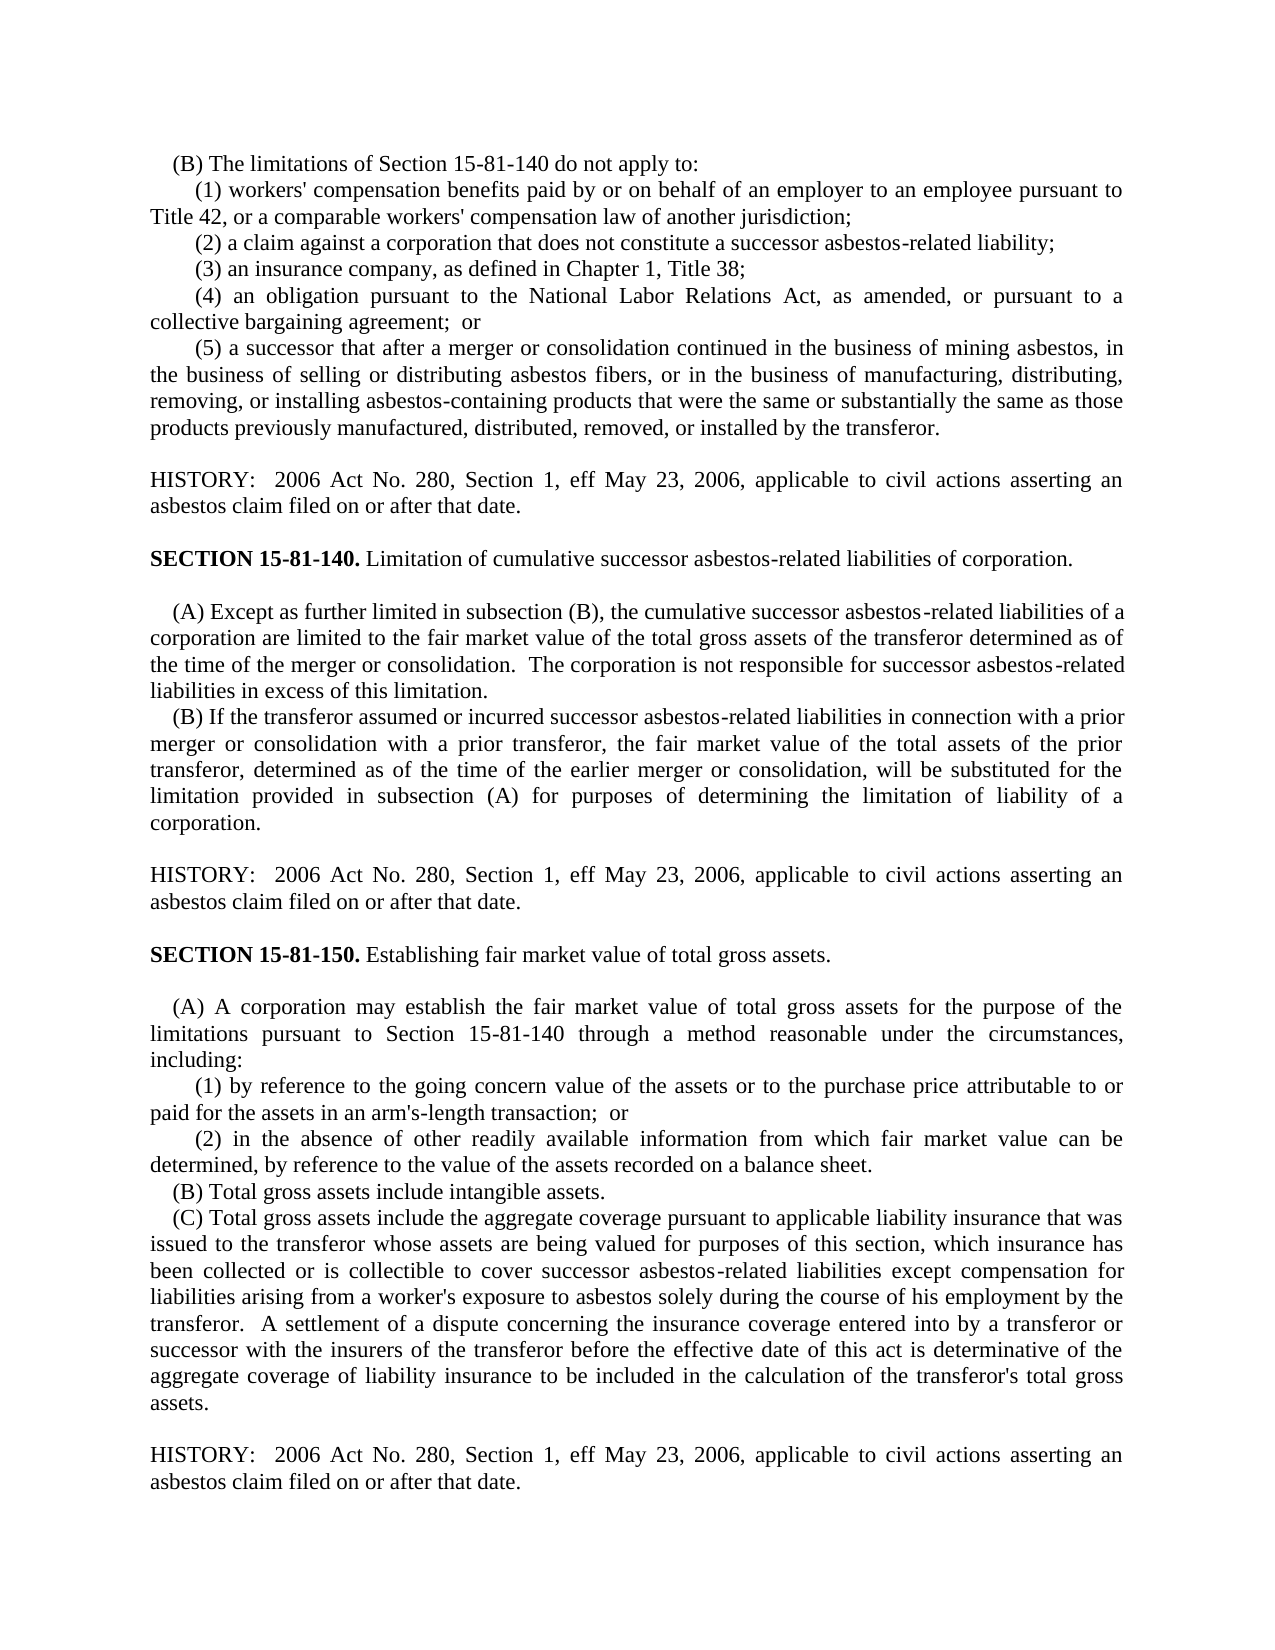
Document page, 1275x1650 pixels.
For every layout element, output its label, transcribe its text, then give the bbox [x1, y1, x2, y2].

text HISTORY: 2006 Act No. 280, Section 1, eff May 23, 2006, applicable to civil actions asserting an asbestos claim filed on or after that date. [150, 1441, 1125, 1494]
text (4) an obligation pursuant to the National Labor Relations Act, as amended, or pursuant to a collective bargaining agreement; or [150, 282, 1125, 334]
text (1) workers' compensation benefits paid by or on behalf of an employer to an employee pursuant to Title 42, or a comparable workers' compensation law of another jurisdiction; [150, 176, 1125, 229]
text (A) Except as further limited in subsection (B), the cumulative successor asbestos-related liabilities of a corporation are limited to the fair market value of the total gross assets of the transferor determined as of the time of the merger or consolidation. The corporation is not responsible for successor asbestos-related liabilities in excess of this limitation. [150, 598, 1125, 703]
text (B) The limitations of Section 15-81-140 do not apply to: [150, 150, 1125, 176]
text HISTORY: 2006 Act No. 280, Section 1, eff May 23, 2006, applicable to civil actions asserting an asbestos claim filed on or after that date. [150, 466, 1125, 519]
text (2) a claim against a corporation that does not constitute a successor asbestos-related liability; [150, 229, 1125, 255]
text (B) Total gross assets include intangible assets. [150, 1178, 1125, 1204]
text (B) If the transferor assumed or incurred successor asbestos-related liabilities in connection with a prior merger or consolidation with a prior transferor, the fair market value of the total assets of the prior transferor, determined as of the time of the earlier merger or consolidation, will be substituted for the limitation provided in subsection (A) for purposes of determining the limitation of liability of a corporation. [150, 703, 1125, 835]
text (A) A corporation may establish the fair market value of total gross assets for the purpose of the limitations pursuant to Section 15-81-140 through a method reasonable under the circumstances, including: [150, 993, 1125, 1072]
text SECTION 15-81-140. Limitation of cumulative successor asbestos-related liabilities of corporation. [150, 545, 1125, 572]
text (1) by reference to the going concern value of the assets or to the purchase price attributable to or paid for the assets in an arm's-length transaction; or [150, 1072, 1125, 1125]
text (5) a successor that after a merger or consolidation continued in the business of mining asbestos, in the business of selling or distributing asbestos fibers, or in the business of manufacturing, distributing, removing, or installing asbestos-containing products that were the same or substantially the same as those products previously manufactured, distributed, removed, or installed by the transferor. [150, 334, 1125, 440]
text (3) an insurance company, as defined in Chapter 1, Title 38; [150, 255, 1125, 282]
text SECTION 15-81-150. Establishing fair market value of total gross assets. [150, 941, 1125, 967]
text HISTORY: 2006 Act No. 280, Section 1, eff May 23, 2006, applicable to civil actions asserting an asbestos claim filed on or after that date. [150, 862, 1125, 914]
text (C) Total gross assets include the aggregate coverage pursuant to applicable liability insurance that was issued to the transferor whose assets are being valued for purposes of this section, which insurance has been collected or is collectible to cover successor asbestos-related liabilities except compensation for liabilities arising from a worker's exposure to asbestos solely during the course of his employment by the transferor. A settlement of a dispute concerning the insurance coverage entered into by a transferor or successor with the insurers of the transferor before the effective date of this act is determinative of the aggregate coverage of liability insurance to be included in the calculation of the transferor's total gross assets. [150, 1204, 1125, 1415]
text (2) in the absence of other readily available information from which fair market value can be determined, by reference to the value of the assets recorded on a balance sheet. [150, 1125, 1125, 1178]
